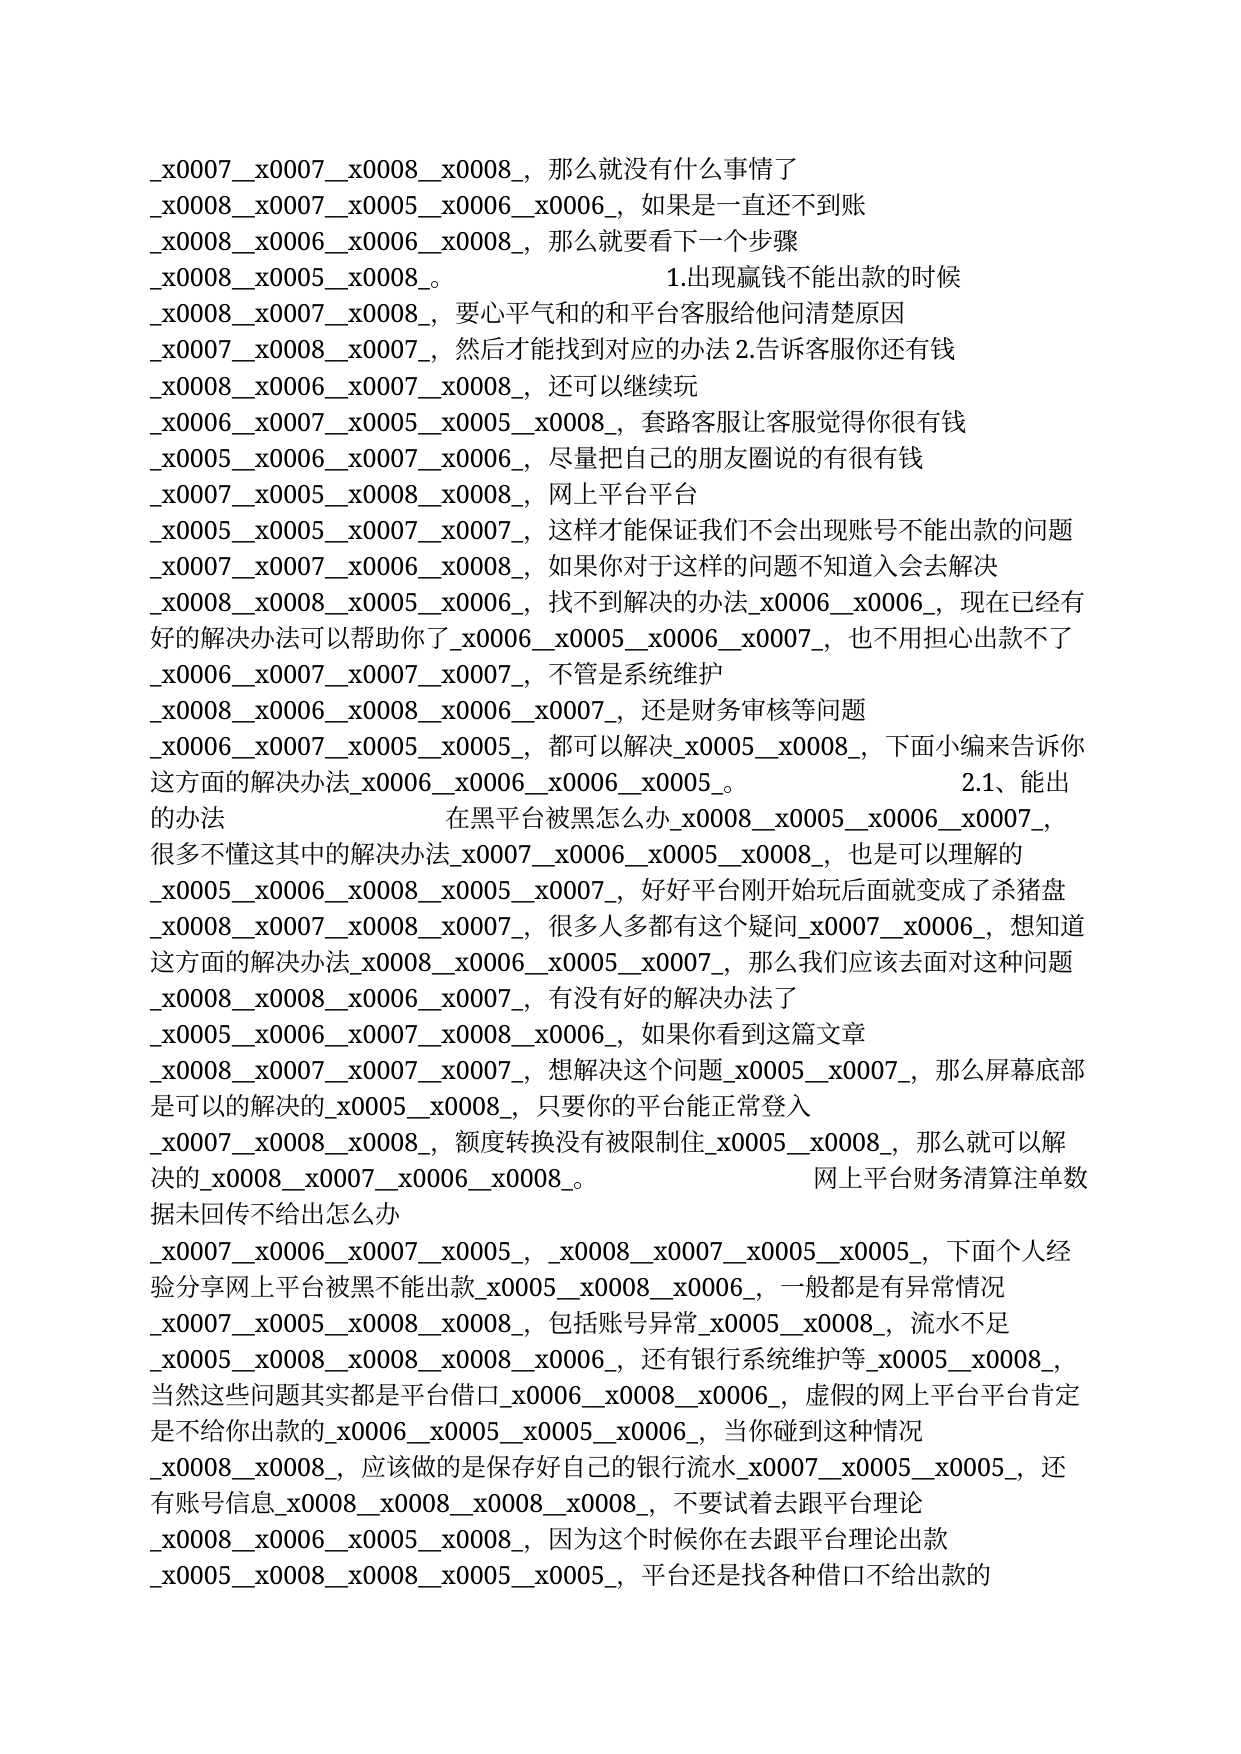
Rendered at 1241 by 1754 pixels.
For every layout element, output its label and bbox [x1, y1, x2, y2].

text [150, 150, 1090, 1592]
